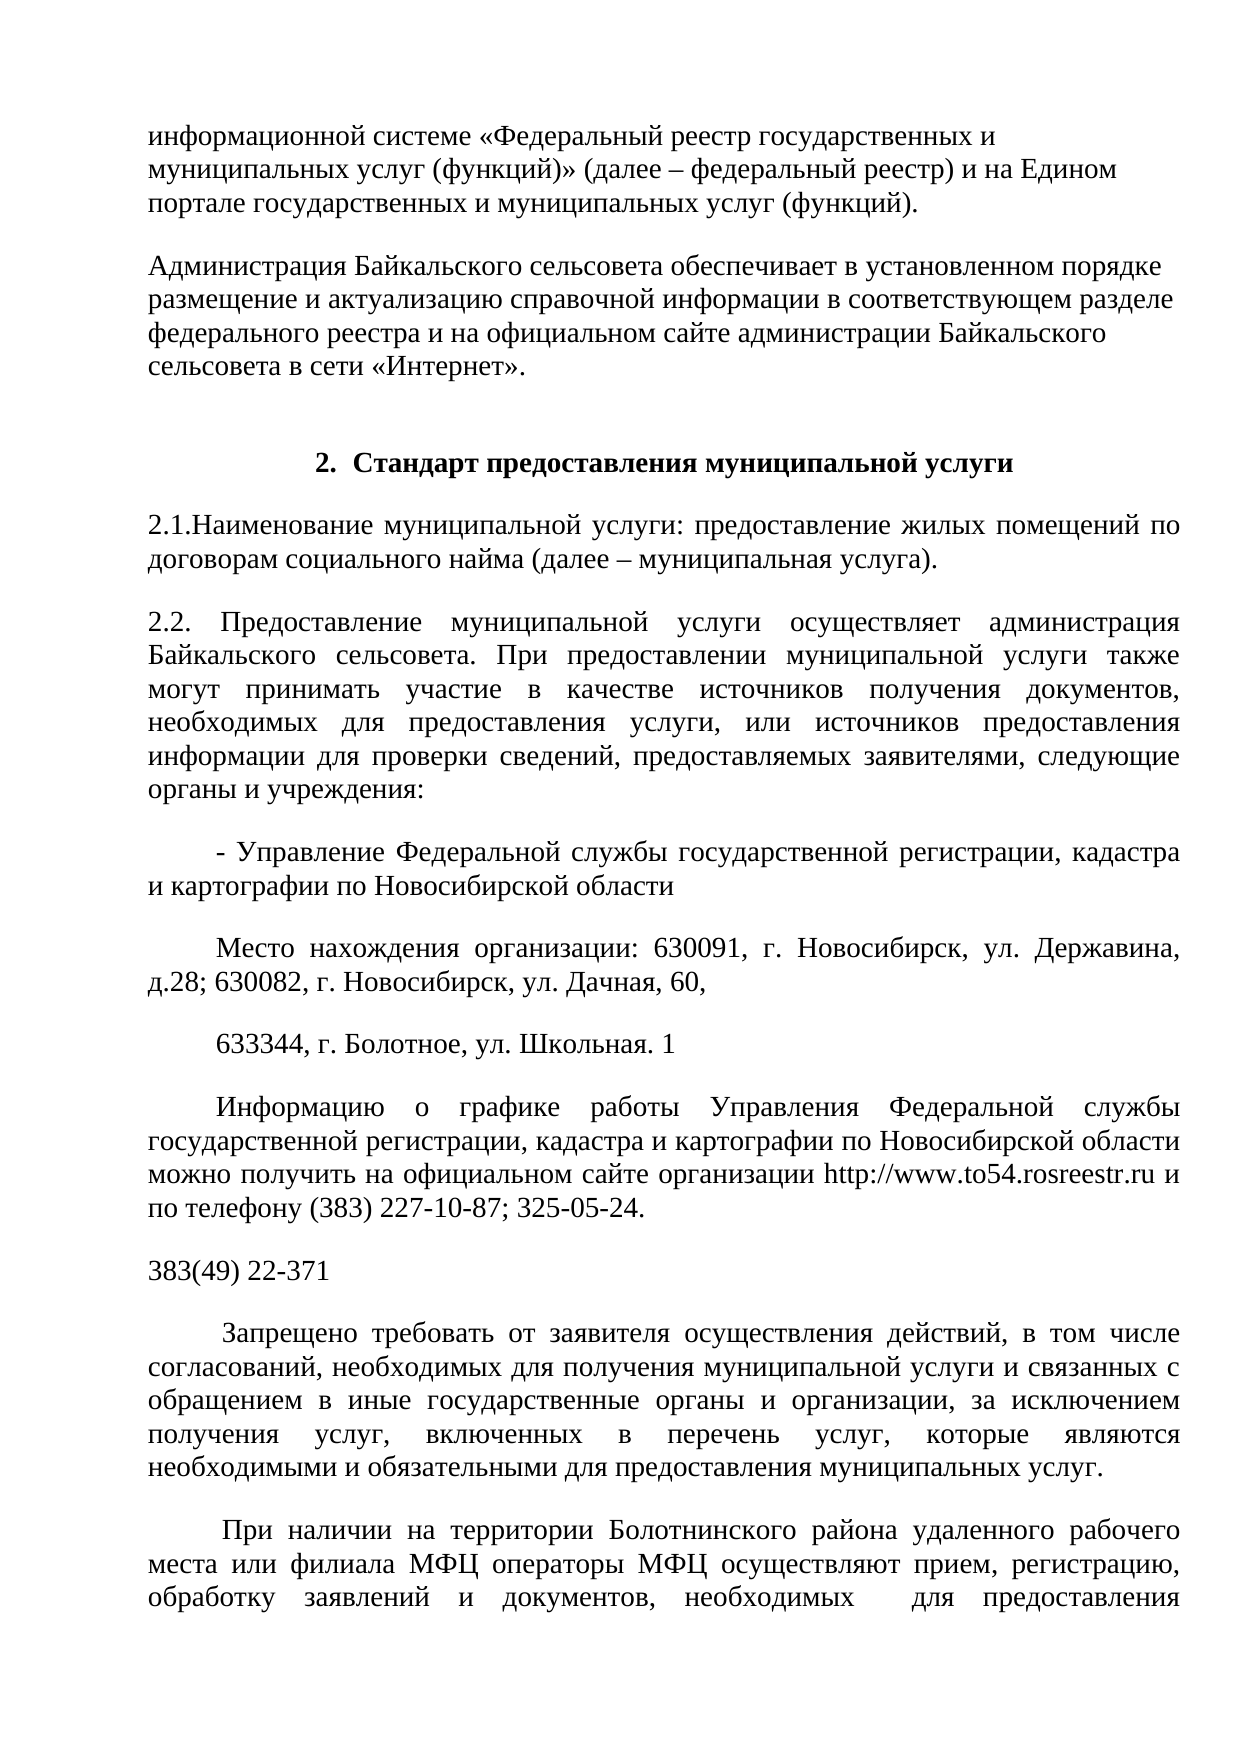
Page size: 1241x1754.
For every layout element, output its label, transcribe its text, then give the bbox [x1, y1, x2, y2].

text Запрещено требовать от заявителя осуществления действий, в том числе согласований, необходимых для получения муниципальной услуги и связанных с обращением в иные государственные органы и организации, за исключением получения услуг, включенных в перечень услуг, которые являются необходимыми и обязательными для предоставления муниципальных услуг. [148, 1315, 1181, 1483]
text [148, 118, 1181, 219]
text Место нахождения организации: . Новосибирск, ул. Державина, д.28; . Новосибирск, ул. Дачная, 60, [148, 930, 1181, 997]
text Информацию о графике работы Управления Федеральной службы государственной регистрации, кадастра и картографии по Новосибирской области можно получить на официальном сайте организации http://www.to54.rosreestr.ru и по телефону (383) 227-10-87; 325-05-24. [148, 1089, 1181, 1223]
text 2.1.Наименование муниципальной услуги: предоставление жилых помещений по договорам социального найма (далее – муниципальная услуга). [148, 507, 1181, 574]
text . Болотное, ул. Школьная. 1 [148, 1027, 1181, 1060]
text Администрация Байкальского сельсовета обеспечивает в установленном порядке размещение и актуализацию справочной информации в соответствующем разделе федерального реестра и на официальном сайте администрации Байкальского сельсовета в сети «Интернет». [148, 248, 1181, 382]
list Стандарт предоставления муниципальной услуги [148, 445, 1181, 478]
text 2.2. Предоставление муниципальной услуги осуществляет администрация Байкальского сельсовета. При предоставлении муниципальной услуги также могут принимать участие в качестве источников получения документов, необходимых для предоставления услуги, или источников предоставления информации для проверки сведений, предоставляемых заявителями, следующие органы и учреждения: [148, 604, 1181, 805]
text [148, 1512, 1181, 1613]
text - Управление Федеральной службы государственной регистрации, кадастра и картографии по Новосибирской области [148, 834, 1181, 901]
text 383(49) 22-371 [148, 1253, 1181, 1286]
